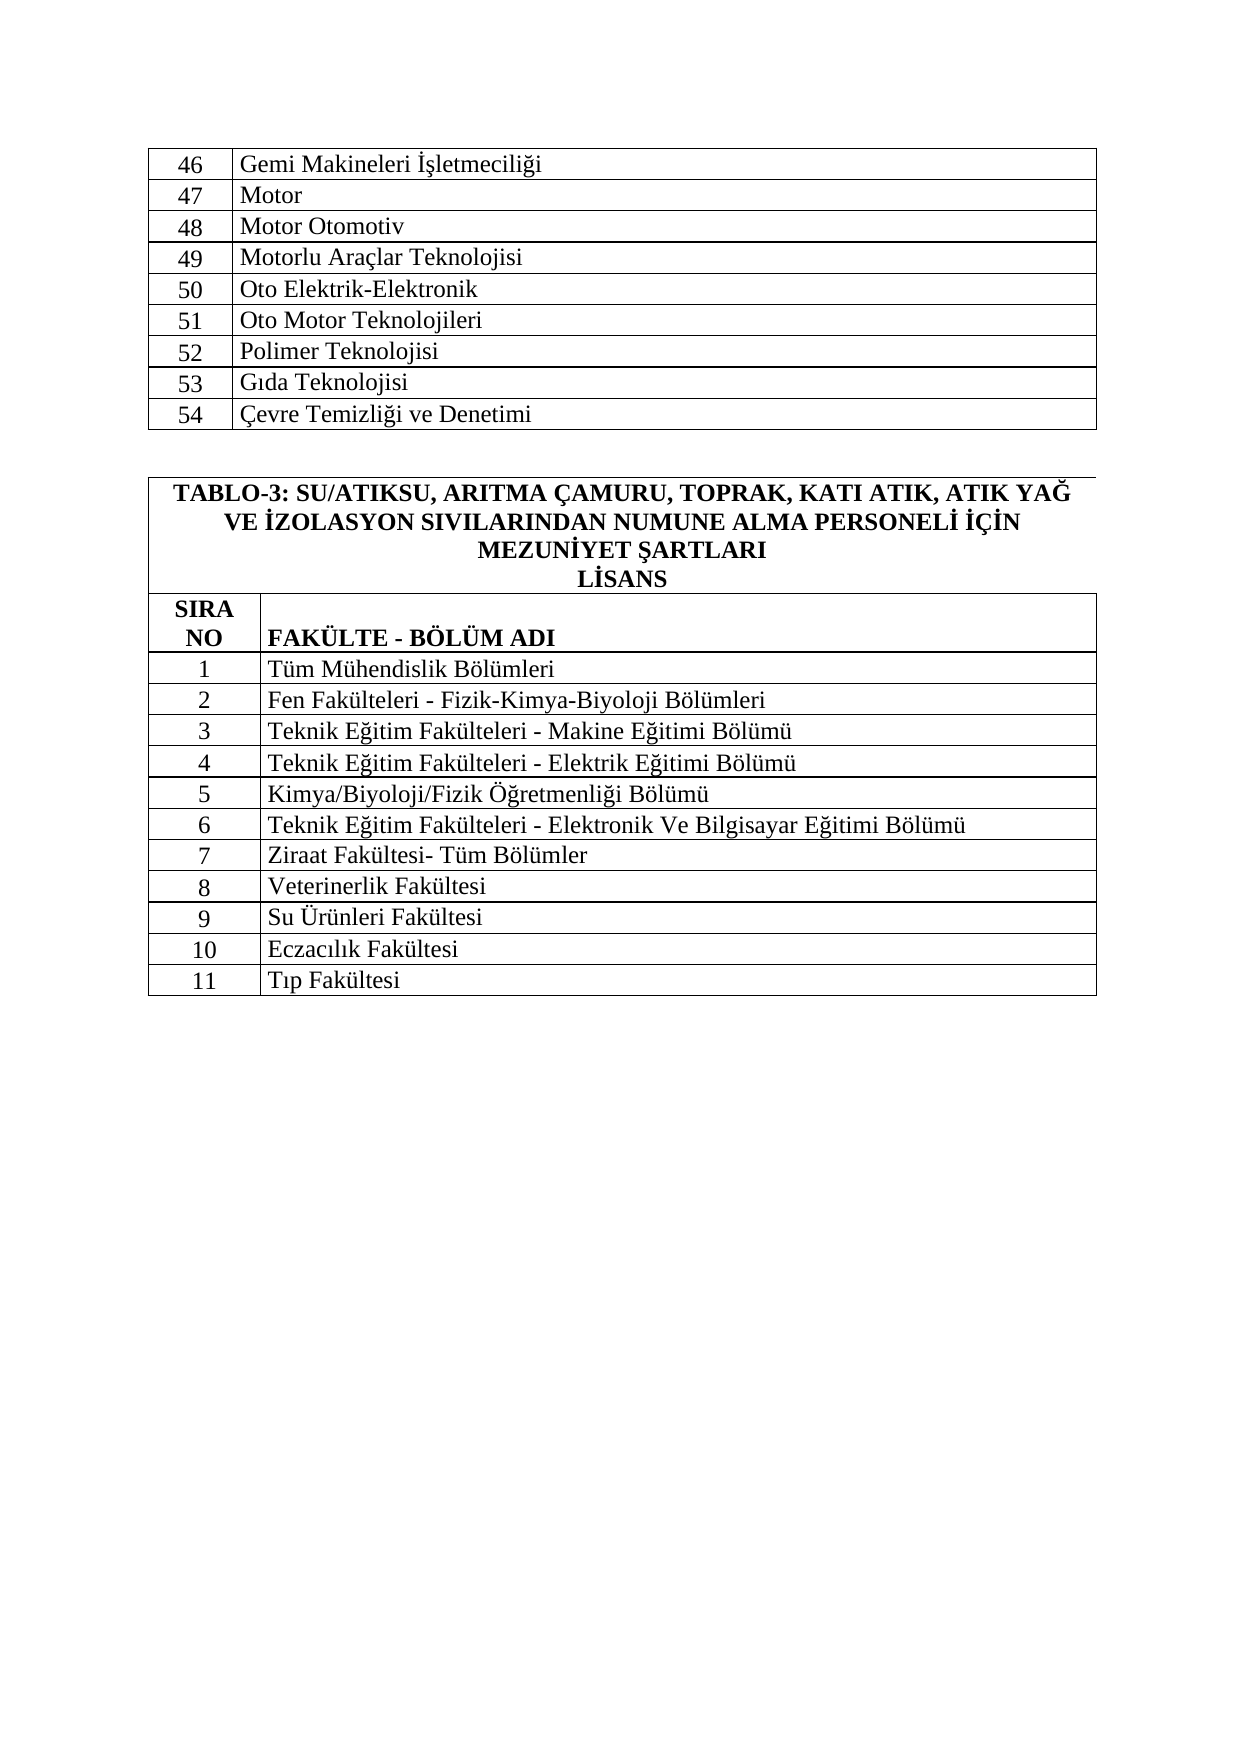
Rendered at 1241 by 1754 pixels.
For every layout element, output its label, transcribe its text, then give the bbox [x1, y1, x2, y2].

table_cell 3 [149, 715, 260, 745]
table_cell Ziraat Fakültesi- Tüm Bölümler [261, 840, 1096, 870]
table_cell Veterinerlik Fakültesi [261, 871, 1096, 901]
table_cell Gemi Makineleri İşletmeciliği [233, 149, 1096, 179]
table_cell Fen Fakülteleri - Fizik-Kimya-Biyoloji Bölümleri [261, 684, 1096, 714]
table_cell Oto Elektrik-Elektronik [233, 274, 1096, 304]
table_cell 7 [149, 840, 260, 870]
table_cell 51 [149, 305, 232, 335]
table_cell 2 [149, 684, 260, 714]
table_cell Tıp Fakültesi [261, 965, 1096, 995]
table_cell 49 [149, 243, 232, 273]
table_cell 48 [149, 211, 232, 241]
table_cell 47 [149, 180, 232, 210]
table_cell Gıda Teknolojisi [233, 368, 1096, 398]
table_cell Motor [233, 180, 1096, 210]
table_cell Motorlu Araçlar Teknolojisi [233, 243, 1096, 273]
table_cell Çevre Temizliği ve Denetimi [233, 399, 1096, 429]
table_cell 53 [149, 368, 232, 398]
table_cell 5 [149, 778, 260, 808]
table_cell Kimya/Biyoloji/Fizik Öğretmenliği Bölümü [261, 778, 1096, 808]
table_cell Teknik Eğitim Fakülteleri - Makine Eğitimi Bölümü [261, 715, 1096, 745]
table_cell Tüm Mühendislik Bölümleri [261, 653, 1096, 683]
table_cell Teknik Eğitim Fakülteleri - Elektronik Ve Bilgisayar Eğitimi Bölümü [261, 809, 1096, 839]
table_cell Oto Motor Teknolojileri [233, 305, 1096, 335]
table_cell SIRA NO [149, 594, 260, 651]
table_cell 11 [149, 965, 260, 995]
table_cell 1 [149, 653, 260, 683]
table_cell 9 [149, 903, 260, 933]
table_cell 4 [149, 746, 260, 776]
table_cell 46 [149, 149, 232, 179]
table_cell 50 [149, 274, 232, 304]
table_header TABLO-3: SU/ATIKSU, ARITMA ÇAMURU, TOPRAK, KATI ATIK, ATIK YAĞ VE İZOLASYON SIVILARINDAN NUMUNE ALMA PERSONELİ İÇİN MEZUNİYET ŞARTLARI LİSANS [149, 478, 1096, 593]
table_cell FAKÜLTE - BÖLÜM ADI [261, 594, 1096, 651]
table_cell Eczacılık Fakültesi [261, 934, 1096, 964]
table_cell 54 [149, 399, 232, 429]
table_cell Su Ürünleri Fakültesi [261, 903, 1096, 933]
table_cell Motor Otomotiv [233, 211, 1096, 241]
table_cell 8 [149, 871, 260, 901]
table_cell 10 [149, 934, 260, 964]
table_cell 6 [149, 809, 260, 839]
table_cell Teknik Eğitim Fakülteleri - Elektrik Eğitimi Bölümü [261, 746, 1096, 776]
table_cell 52 [149, 336, 232, 366]
table_cell Polimer Teknolojisi [233, 336, 1096, 366]
